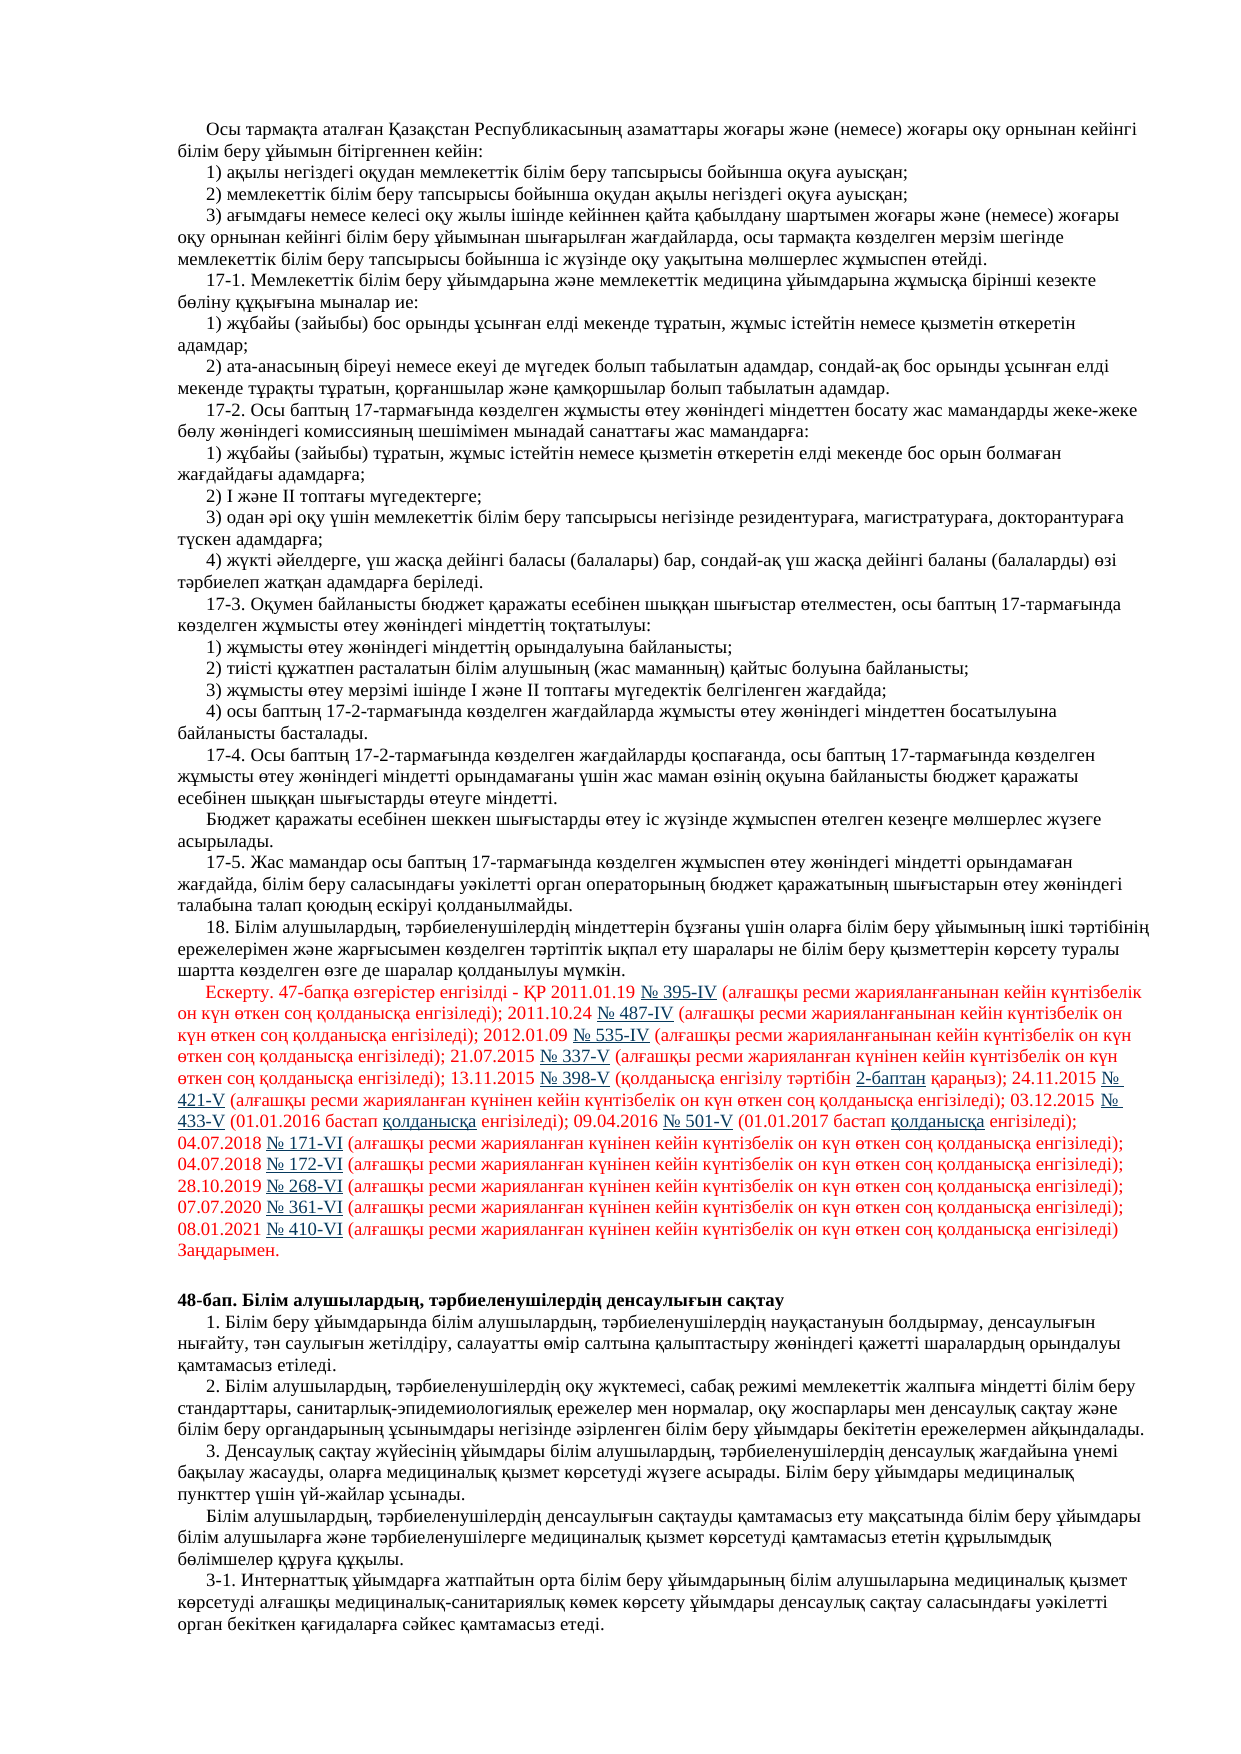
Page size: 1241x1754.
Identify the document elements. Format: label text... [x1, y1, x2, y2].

text 4) жүкті әйелдерге, үш жасқа дейінгі баласы (балалары) бар, сондай-ақ үш жасқа дейінгі баланы (балаларды) өзі тәрбиелеп жатқан адамдарға беріледі. [177, 549, 1152, 592]
text 3) ағымдағы немесе келесі оқу жылы ішінде кейіннен қайта қабылдану шартымен жоғары және (немесе) жоғары оқу орнынан кейінгі білім беру ұйымынан шығарылған жағдайларда, осы тармақта көзделген мерзім шегінде мемлекеттік білім беру тапсырысы бойынша іс жүзінде оқу уақытына мөлшерлес жұмыспен өтейді. [177, 204, 1152, 269]
text 17-3. Оқумен байланысты бюджет қаражаты есебінен шыққан шығыстар өтелместен, осы баптың 17-тармағында көзделген жұмысты өтеу жөніндегі міндеттің тоқтатылуы: [177, 592, 1152, 636]
text 1) ақылы негіздегі оқудан мемлекеттік білім беру тапсырысы бойынша оқуға ауысқан; [177, 161, 1152, 183]
text 3-1. Интернаттық ұйымдарға жатпайтын орта білім беру ұйымдарының білім алушыларына медициналық қызмет көрсетуді алғашқы медициналық-санитариялық көмек көрсету ұйымдары денсаулық сақтау саласындағы уәкілетті орган бекіткен қағидаларға сәйкес қамтамасыз етеді. [177, 1569, 1152, 1634]
text 17-1. Мемлекеттік білім беру ұйымдарына және мемлекеттік медицина ұйымдарына жұмысқа бірінші кезекте бөліну құқығына мыналар ие: [177, 269, 1152, 312]
text 1) жұбайы (зайыбы) бос орынды ұсынған елді мекенде тұратын, жұмыс істейтін немесе қызметін өткеретін адамдар; [177, 312, 1152, 355]
text 17-2. Осы баптың 17-тармағында көзделген жұмысты өтеу жөніндегі міндеттен босату жас мамандарды жеке-жеке бөлу жөніндегі комиссияның шешімімен мынадай санаттағы жас мамандарға: [177, 398, 1152, 442]
text 3) одан әрі оқу үшін мемлекеттік білім беру тапсырысы негізінде резидентураға, магистратураға, докторантураға түскен адамдарға; [177, 506, 1152, 549]
text 4) осы баптың 17-2-тармағында көзделген жағдайларда жұмысты өтеу жөніндегі міндеттен босатылуына байланысты басталады. [177, 700, 1152, 743]
text Бюджет қаражаты есебінен шеккен шығыстарды өтеу іс жүзінде жұмыспен өтелген кезеңге мөлшерлес жүзеге асырылады. [177, 808, 1152, 851]
text 1) жұмысты өтеу жөніндегі міндеттің орындалуына байланысты; [177, 636, 1152, 657]
text 17-5. Жас мамандар осы баптың 17-тармағында көзделген жұмыспен өтеу жөніндегі міндетті орындамаған жағдайда, білім беру саласындағы уәкілетті орган операторының бюджет қаражатының шығыстарын өтеу жөніндегі талабына талап қоюдың ескіруі қолданылмайды. [177, 851, 1152, 916]
text 18. Білім алушылардың, тәрбиеленушілердің міндеттерін бұзғаны үшін оларға білім беру ұйымының ішкі тәртібінің ережелерімен және жарғысымен көзделген тәртіптік ықпал ету шаралары не білім беру қызметтерін көрсету туралы шартта көзделген өзге де шаралар қолданылуы мүмкін. [177, 916, 1152, 981]
text 2) ата-анасының біреуі немесе екеуі де мүгедек болып табылатын адамдар, сондай-ақ бос орынды ұсынған елді мекенде тұрақты тұратын, қорғаншылар және қамқоршылар болып табылатын адамдар. [177, 355, 1152, 398]
text 2. Білім алушылардың, тәрбиеленушілердің оқу жүктемесі, сабақ режимі мемлекеттік жалпыға міндетті білім беру стандарттары, санитарлық-эпидемиологиялық ережелер мен нормалар, оқу жоспарлары мен денсаулық сақтау және білім беру органдарының ұсынымдары негізінде әзірленген білім беру ұйымдары бекітетін ережелермен айқындалады. [177, 1375, 1152, 1440]
text 2) мемлекеттік білім беру тапсырысы бойынша оқудан ақылы негіздегі оқуға ауысқан; [177, 183, 1152, 204]
text 3) жұмысты өтеу мерзімі ішінде І және ІІ топтағы мүгедектік белгіленген жағдайда; [177, 679, 1152, 700]
text Білім алушылардың, тәрбиеленушілердің денсаулығын сақтауды қамтамасыз ету мақсатында білім беру ұйымдары білім алушыларға және тәрбиеленушілерге медициналық қызмет көрсетуді қамтамасыз ететін құрылымдық бөлімшелер құруға құқылы. [177, 1504, 1152, 1569]
text 48-бап. Білім алушылардың, тәрбиеленушілердің денсаулығын сақтау [177, 1289, 1152, 1311]
text 2) тиісті құжатпен расталатын білім алушының (жас маманның) қайтыс болуына байланысты; [177, 657, 1152, 679]
text Осы тармақта аталған Қазақстан Республикасының азаматтары жоғары және (немесе) жоғары оқу орнынан кейінгі білім беру ұйымын бітіргеннен кейін: [177, 118, 1152, 161]
text 1. Білім беру ұйымдарында білім алушылардың, тәрбиеленушілердің науқастануын болдырмау, денсаулығын нығайту, тән саулығын жетілдіру, салауатты өмір салтына қалыптастыру жөніндегі қажетті шаралардың орындалуы қамтамасыз етіледі. [177, 1311, 1152, 1375]
text 17-4. Осы баптың 17-2-тармағында көзделген жағдайларды қоспағанда, осы баптың 17-тармағында көзделген жұмысты өтеу жөніндегі міндетті орындамағаны үшін жас маман өзінің оқуына байланысты бюджет қаражаты есебінен шыққан шығыстарды өтеуге міндетті. [177, 743, 1152, 808]
text 2) І және ІІ топтағы мүгедектерге; [177, 485, 1152, 506]
text 1) жұбайы (зайыбы) тұратын, жұмыс істейтін немесе қызметін өткеретін елді мекенде бос орын болмаған жағдайдағы адамдарға; [177, 442, 1152, 485]
text Ескерту. 47-бапқа өзгерістер енгізілді - ҚР 2011.01.19 № 395-IV (алғашқы ресми жарияланғанынан кейiн күнтiзбелiк он күн өткен соң қолданысқа енгiзiледi); 2011.10.24 № 487-ІV (алғашқы ресми жарияланғанынан кейін күнтiзбелiк он күн өткен соң қолданысқа енгiзiледi); 2012.01.09 № 535-IV (алғашқы ресми жарияланғанынан кейін күнтізбелік он күн өткен соң қолданысқа енгізіледі); 21.07.2015 № 337-V (алғашқы ресми жарияланған күнінен кейін күнтізбелік он күн өткен соң қолданысқа енгізіледі); 13.11.2015 № 398-V (қолданысқа енгізілу тәртібін 2-баптан қараңыз); 24.11.2015 № 421-V (алғашқы ресми жарияланған күнінен кейін күнтізбелік он күн өткен соң қолданысқа енгізіледі); 03.12.2015 № 433-V (01.01.2016 бастап қолданысқа енгізіледі); 09.04.2016 № 501-V (01.01.2017 бастап қолданысқа енгізіледі); 04.07.2018 № 171-VІ (алғашқы ресми жарияланған күнінен кейін күнтізбелік он күн өткен соң қолданысқа енгізіледі); 04.07.2018 № 172-VІ (алғашқы ресми жарияланған күнінен кейін күнтiзбелiк он күн өткен соң қолданысқа енгiзiледi); 28.10.2019 № 268-VI (алғашқы ресми жарияланған күнінен кейін күнтізбелік он күн өткен соң қолданысқа енгізіледі); 07.07.2020 № 361-VI (алғашқы ресми жарияланған күнінен кейін күнтізбелік он күн өткен соң қолданысқа енгізіледі); 08.01.2021 № 410-VI (алғашқы ресми жарияланған күнінен кейін күнтізбелік он күн өткен соң қолданысқа енгізіледі) Заңдарымен. [177, 981, 1152, 1289]
text 3. Денсаулық сақтау жүйесінің ұйымдары білім алушылардың, тәрбиеленушілердің денсаулық жағдайына үнемі бақылау жасауды, оларға медициналық қызмет көрсетуді жүзеге асырады. Білім беру ұйымдары медициналық пункттер үшін үй-жайлар ұсынады. [177, 1440, 1152, 1504]
